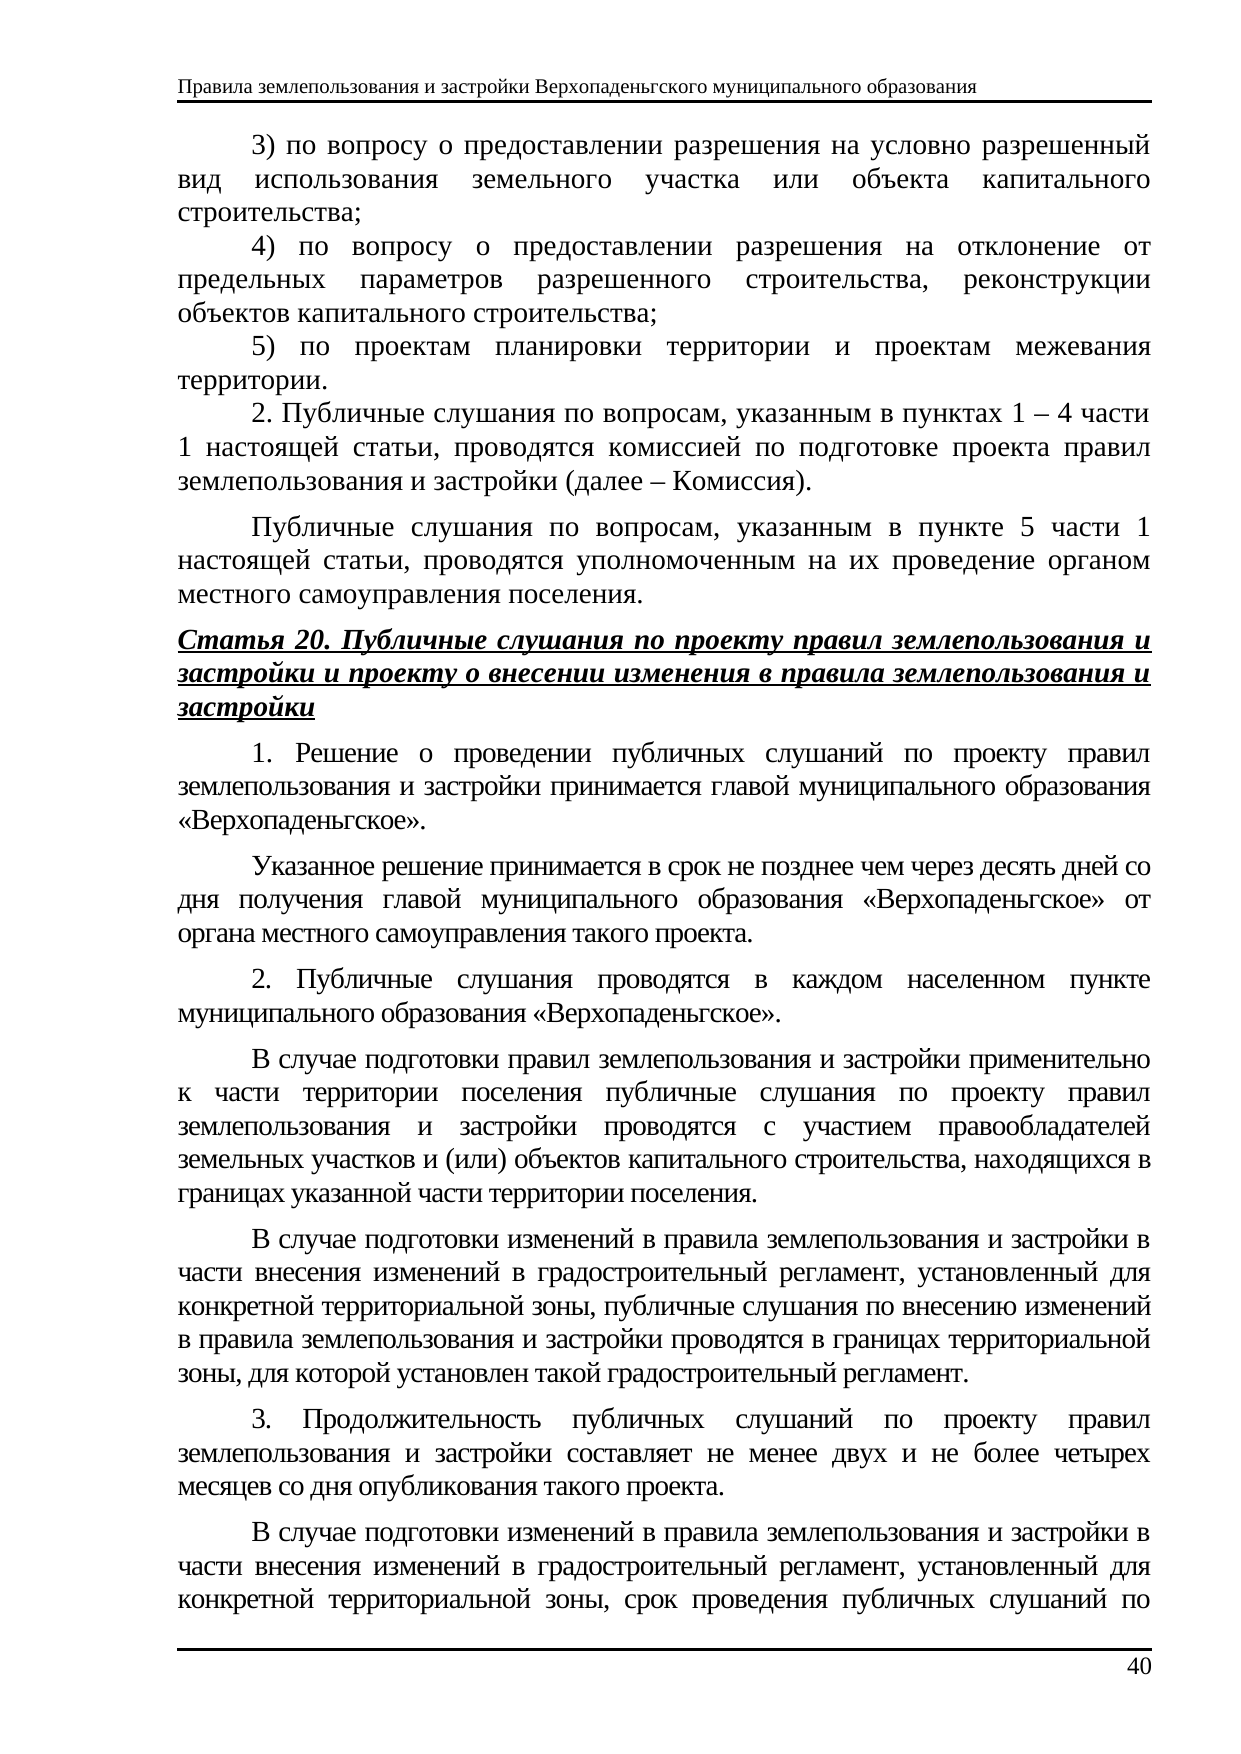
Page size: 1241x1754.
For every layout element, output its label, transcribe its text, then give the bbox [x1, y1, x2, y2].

text 2. Публичные слушания по вопросам, указанным в пунктах 1 – 4 части 1 настоящей статьи, проводятся комиссией по подготовке проекта правил землепользования и застройки (далее – Комиссия). [177, 396, 1152, 496]
text 5) по проектам планировки территории и проектам межевания территории. [177, 328, 1152, 396]
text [177, 1514, 1152, 1615]
text 2. Публичные слушания проводятся в каждом населенном пункте муниципального образования «Верхопаденьгское». [177, 961, 1152, 1028]
text 4) по вопросу о предоставлении разрешения на отклонение от предельных параметров разрешенного строительства, реконструкции объектов капитального строительства; [177, 228, 1152, 328]
text Указанное решение принимается в срок не позднее чем через десять дней со дня получения главой муниципального образования «Верхопаденьгское» от органа местного самоуправления такого проекта. [177, 848, 1152, 949]
text 3. Продолжительность публичных слушаний по проекту правил землепользования и застройки составляет не менее двух и не более четырех месяцев со дня опубликования такого проекта. [177, 1401, 1152, 1502]
subtitle Статья 20. Публичные слушания по проекту правил землепользования и застройки и проекту о внесении изменения в правила землепользования и застройки [177, 652, 1152, 722]
text В случае подготовки правил землепользования и застройки применительно к части территории поселения публичные слушания по проекту правил землепользования и застройки проводятся с участием правообладателей земельных участков и (или) объектов капитального строительства, находящихся в границах указанной части территории поселения. [177, 1041, 1152, 1208]
subtitle Статья 20. Публичные слушания по проекту правил землепользования и застройки и проекту о внесении изменения в правила землепользования и застройки [177, 622, 1152, 651]
text 1. Решение о проведении публичных слушаний по проекту правил землепользования и застройки принимается главой муниципального образования «Верхопаденьгское». [177, 735, 1152, 836]
text 3) по вопросу о предоставлении разрешения на условно разрешенный вид использования земельного участка или объекта капитального строительства; [177, 127, 1152, 228]
text Публичные слушания по вопросам, указанным в пункте 5 части 1 настоящей статьи, проводятся уполномоченным на их проведение органом местного самоуправления поселения. [177, 509, 1152, 609]
text В случае подготовки изменений в правила землепользования и застройки в части внесения изменений в градостроительный регламент, установленный для конкретной территориальной зоны, публичные слушания по внесению изменений в правила землепользования и застройки проводятся в границах территориальной зоны, для которой установлен такой градостроительный регламент. [177, 1221, 1152, 1389]
